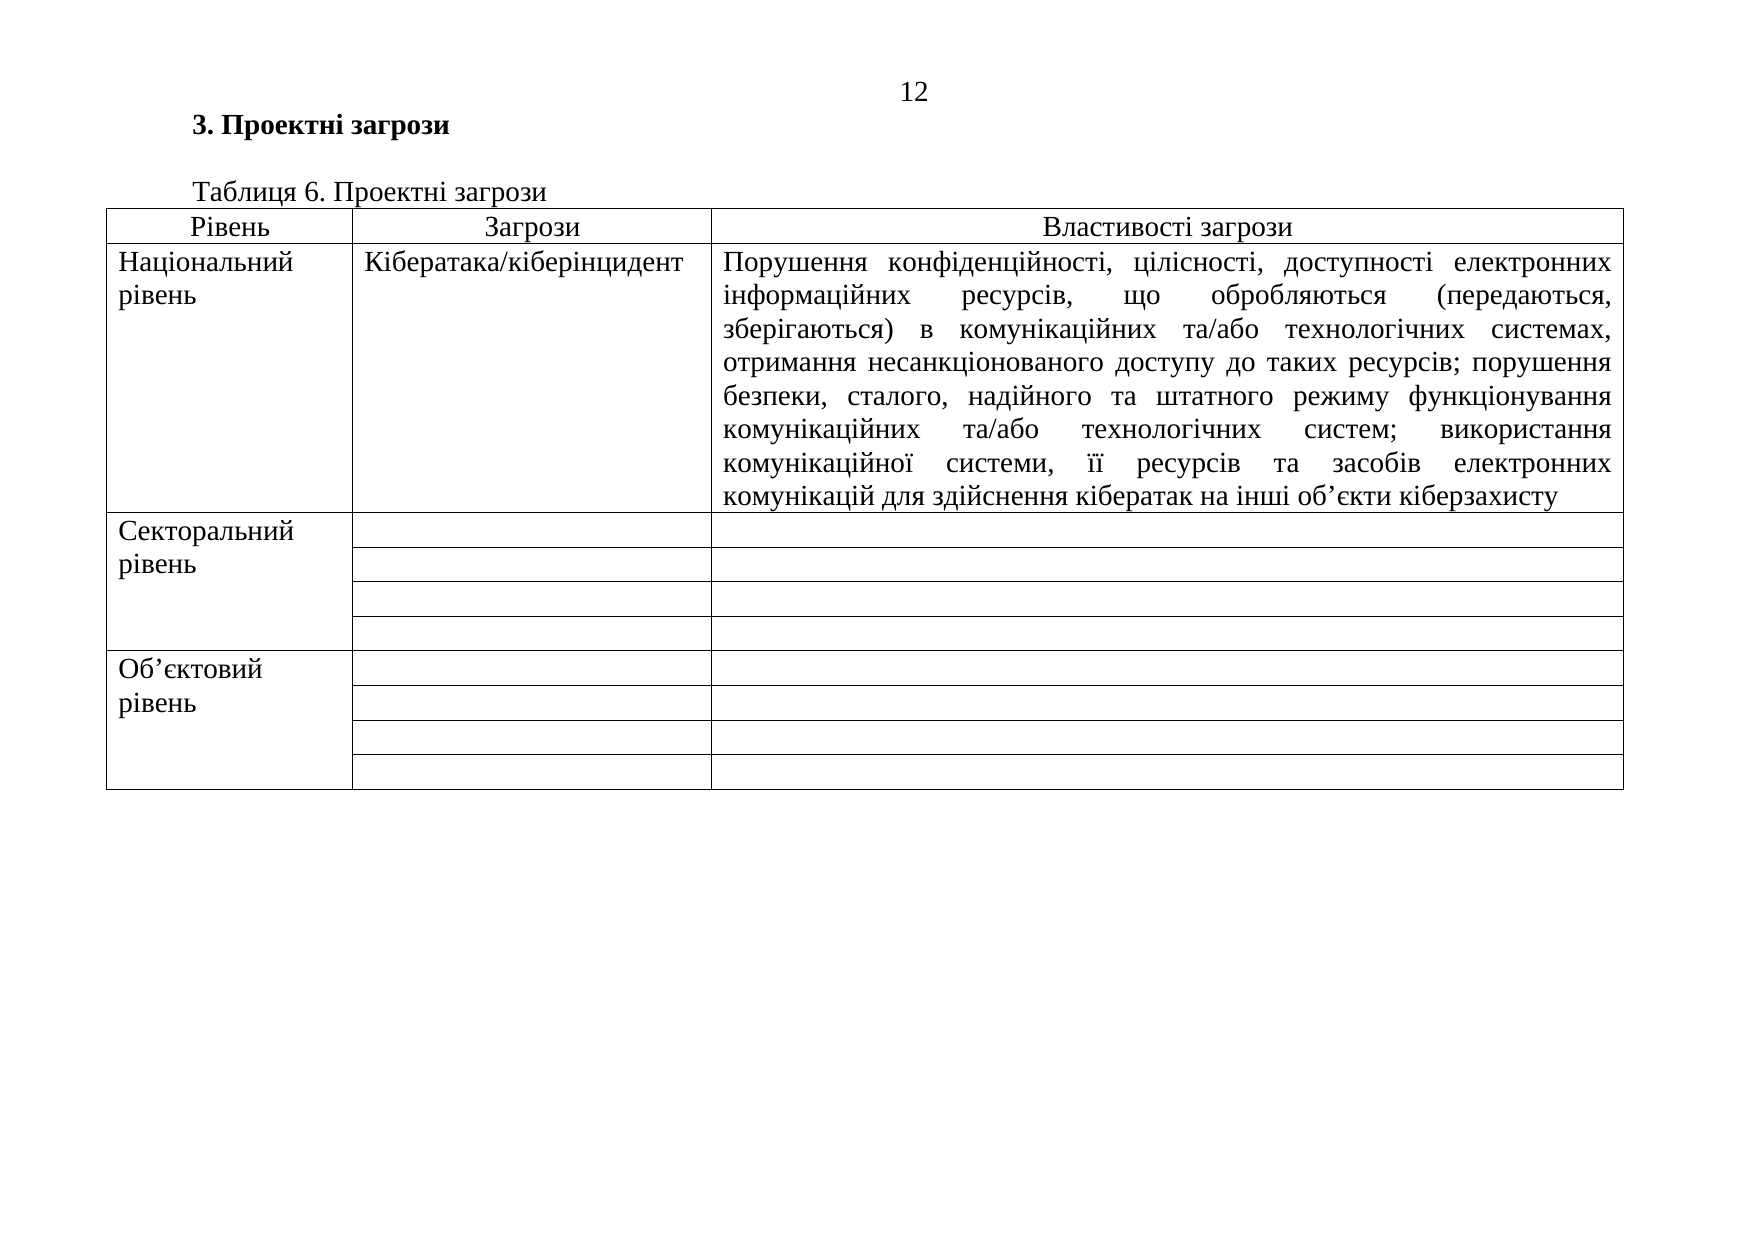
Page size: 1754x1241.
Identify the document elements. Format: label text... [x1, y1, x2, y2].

subtitle 3. Проектні загрози [118, 107, 1636, 141]
table_cell [712, 721, 1623, 754]
table_cell Порушення конфіденційності, цілісності, доступності електронних інформаційних ресурсів, що обробляються (передаються, зберігаються) в комунікаційних та/або технологічних системах, отримання несанкціонованого доступу до таких ресурсів; порушення безпеки, сталого, надійного та штатного режиму функціонування комунікаційних та/або технологічних систем; використання комунікаційної системи, її ресурсів та засобів електронних комунікацій для здійснення кібератак на інші об’єкти кіберзахисту [712, 244, 1623, 512]
table_cell [353, 548, 711, 581]
table_cell [712, 755, 1623, 789]
table_cell [353, 617, 711, 650]
table_cell [712, 617, 1623, 650]
table_cell [712, 582, 1623, 616]
table_cell Національний рівень [107, 244, 352, 512]
table_cell [353, 651, 711, 685]
table_header Властивості загрози [712, 209, 1623, 243]
table_cell Секторальний рівень [107, 513, 352, 650]
table_cell [353, 686, 711, 719]
table_cell [353, 513, 711, 547]
table_cell [712, 513, 1623, 547]
table_header Загрози [353, 209, 711, 243]
table_cell [712, 651, 1623, 685]
table_cell [353, 755, 711, 789]
table_header Рівень [107, 209, 352, 243]
table_cell [712, 548, 1623, 581]
table_cell [353, 582, 711, 616]
table_cell [712, 686, 1623, 719]
table_cell Об’єктовий рівень [107, 651, 352, 789]
table_cell [353, 721, 711, 754]
text Таблиця 6. Проектні загрози [118, 174, 1636, 208]
table_cell Кібератака/кіберінцидент [353, 244, 711, 512]
